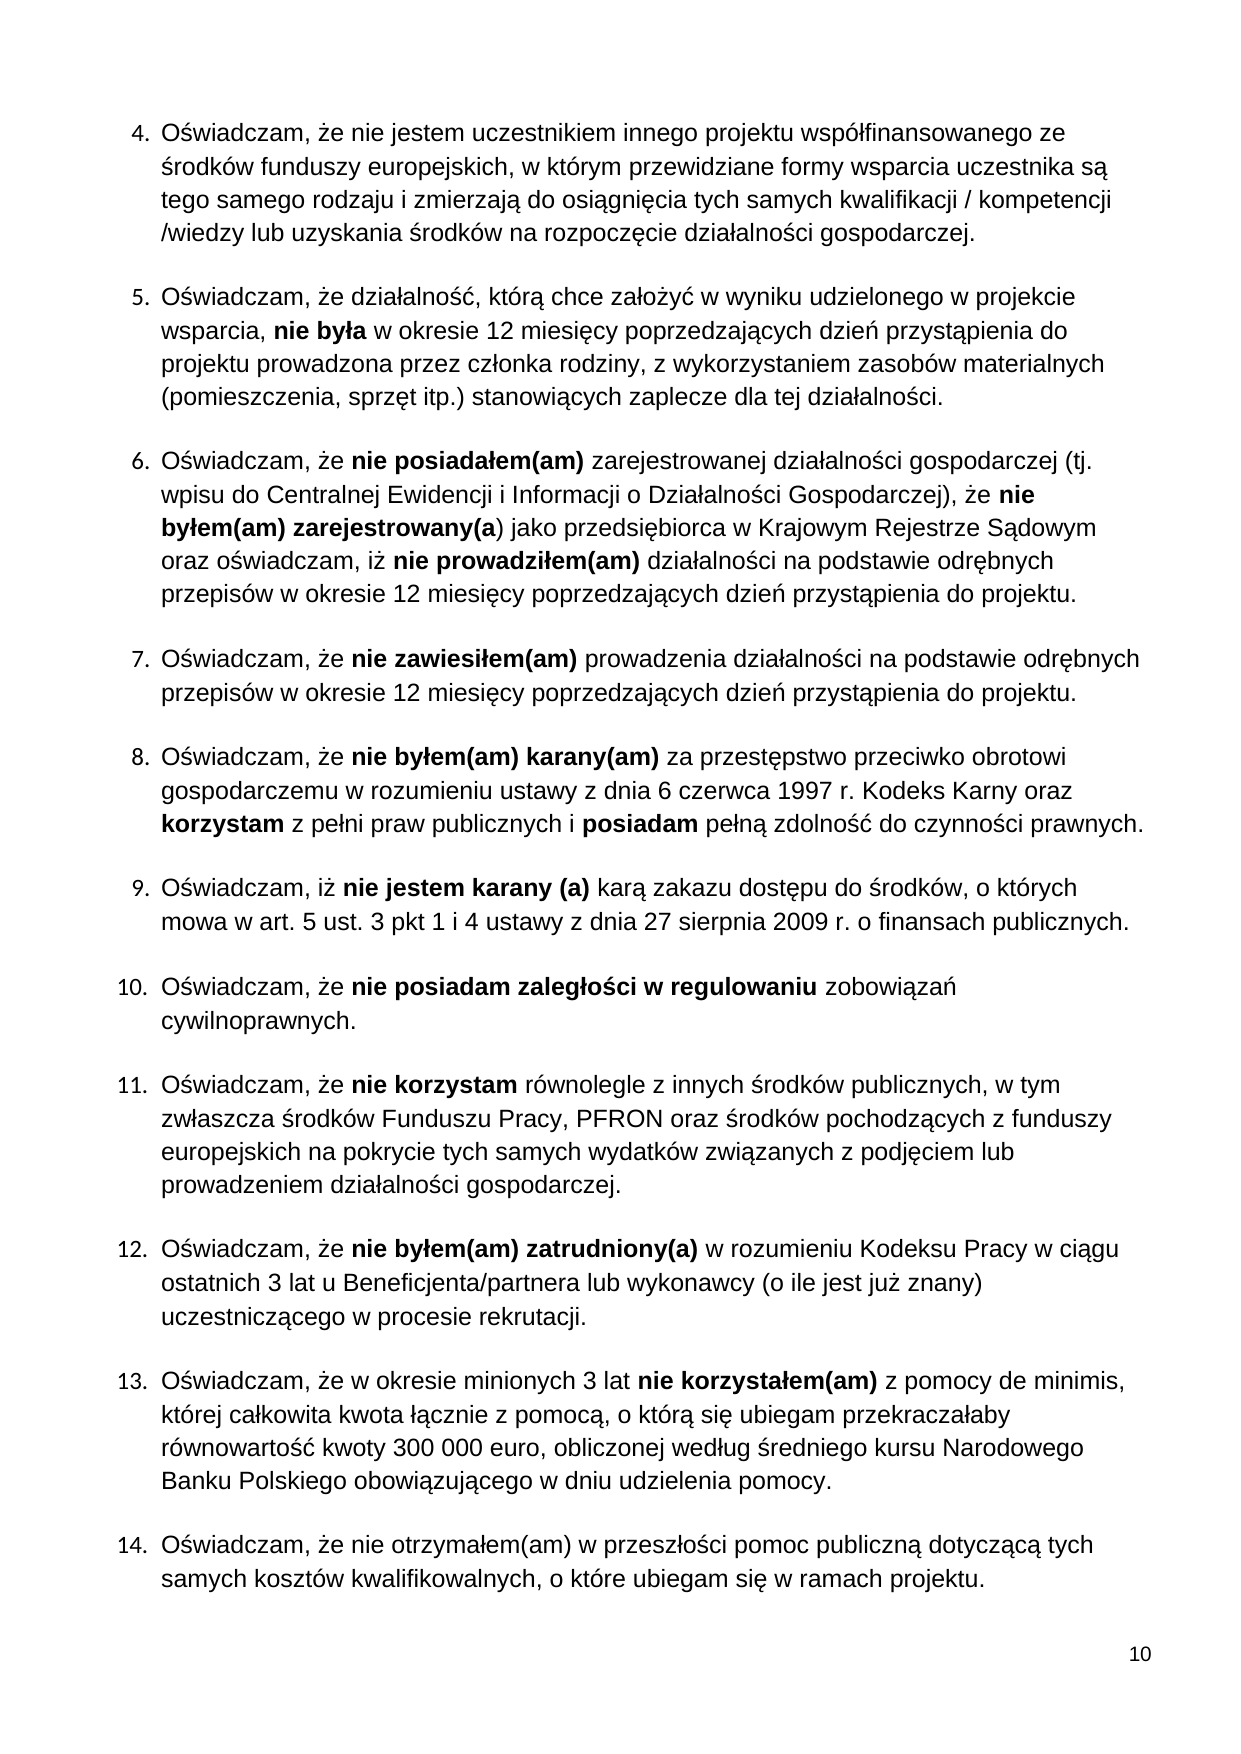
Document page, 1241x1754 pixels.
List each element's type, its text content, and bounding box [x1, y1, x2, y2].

list Oświadczam, że nie otrzymałem(am) w przeszłości pomoc publiczną dotyczącą tych samych kosztów kwalifikowalnych, o które ubiegam się w ramach projektu. [116, 1529, 1152, 1593]
list Oświadczam, że działalność, którą chce założyć w wyniku udzielonego w projekcie wsparcia, nie była w okresie 12 miesięcy poprzedzających dzień przystąpienia do projektu prowadzona przez członka rodziny, z wykorzystaniem zasobów materialnych (pomieszczenia, sprzęt itp.) stanowiących zaplecze dla tej działalności. [131, 281, 1152, 411]
list Oświadczam, że nie jestem uczestnikiem innego projektu współfinansowanego ze środków funduszy europejskich, w którym przewidziane formy wsparcia uczestnika są tego samego rodzaju i zmierzają do osiągnięcia tych samych kwalifikacji / kompetencji /wiedzy lub uzyskania środków na rozpoczęcie działalności gospodarczej. [131, 117, 1152, 246]
list Oświadczam, że nie posiadam zaległości w regulowaniu zobowiązań cywilnoprawnych. [116, 971, 1152, 1034]
list Oświadczam, że nie posiadałem(am) zarejestrowanej działalności gospodarczej (tj. wpisu do Centralnej Ewidencji i Informacji o Działalności Gospodarczej), że nie byłem(am) zarejestrowany(a) jako przedsiębiorca w Krajowym Rejestrze Sądowym oraz oświadczam, iż nie prowadziłem(am) działalności na podstawie odrębnych przepisów w okresie 12 miesięcy poprzedzających dzień przystąpienia do projektu. [131, 446, 1152, 608]
list Oświadczam, że nie byłem(am) zatrudniony(a) w rozumieniu Kodeksu Pracy w ciągu ostatnich 3 lat u Beneficjenta/partnera lub wykonawcy (o ile jest już znany) uczestniczącego w procesie rekrutacji. [116, 1234, 1152, 1330]
list Oświadczam, że nie byłem(am) karany(am) za przestępstwo przeciwko obrotowi gospodarczemu w rozumieniu ustawy z dnia 6 czerwca 1997 r. Kodeks Karny oraz korzystam z pełni praw publicznych i posiadam pełną zdolność do czynności prawnych. [131, 741, 1152, 838]
list Oświadczam, iż nie jestem karany (a) karą zakazu dostępu do środków, o których mowa w art. 5 ust. 3 pkt 1 i 4 ustawy z dnia 27 sierpnia 2009 r. o finansach publicznych. [131, 873, 1152, 936]
list Oświadczam, że nie zawiesiłem(am) prowadzenia działalności na podstawie odrębnych przepisów w okresie 12 miesięcy poprzedzających dzień przystąpienia do projektu. [131, 643, 1152, 706]
list Oświadczam, że w okresie minionych 3 lat nie korzystałem(am) z pomocy de minimis, której całkowita kwota łącznie z pomocą, o którą się ubiegam przekraczałaby równowartość kwoty 300 000 euro, obliczonej według średniego kursu Narodowego Banku Polskiego obowiązującego w dniu udzielenia pomocy. [116, 1365, 1152, 1494]
list Oświadczam, że nie korzystam równolegle z innych środków publicznych, w tym zwłaszcza środków Funduszu Pracy, PFRON oraz środków pochodzących z funduszy europejskich na pokrycie tych samych wydatków związanych z podjęciem lub prowadzeniem działalności gospodarczej. [116, 1069, 1152, 1199]
